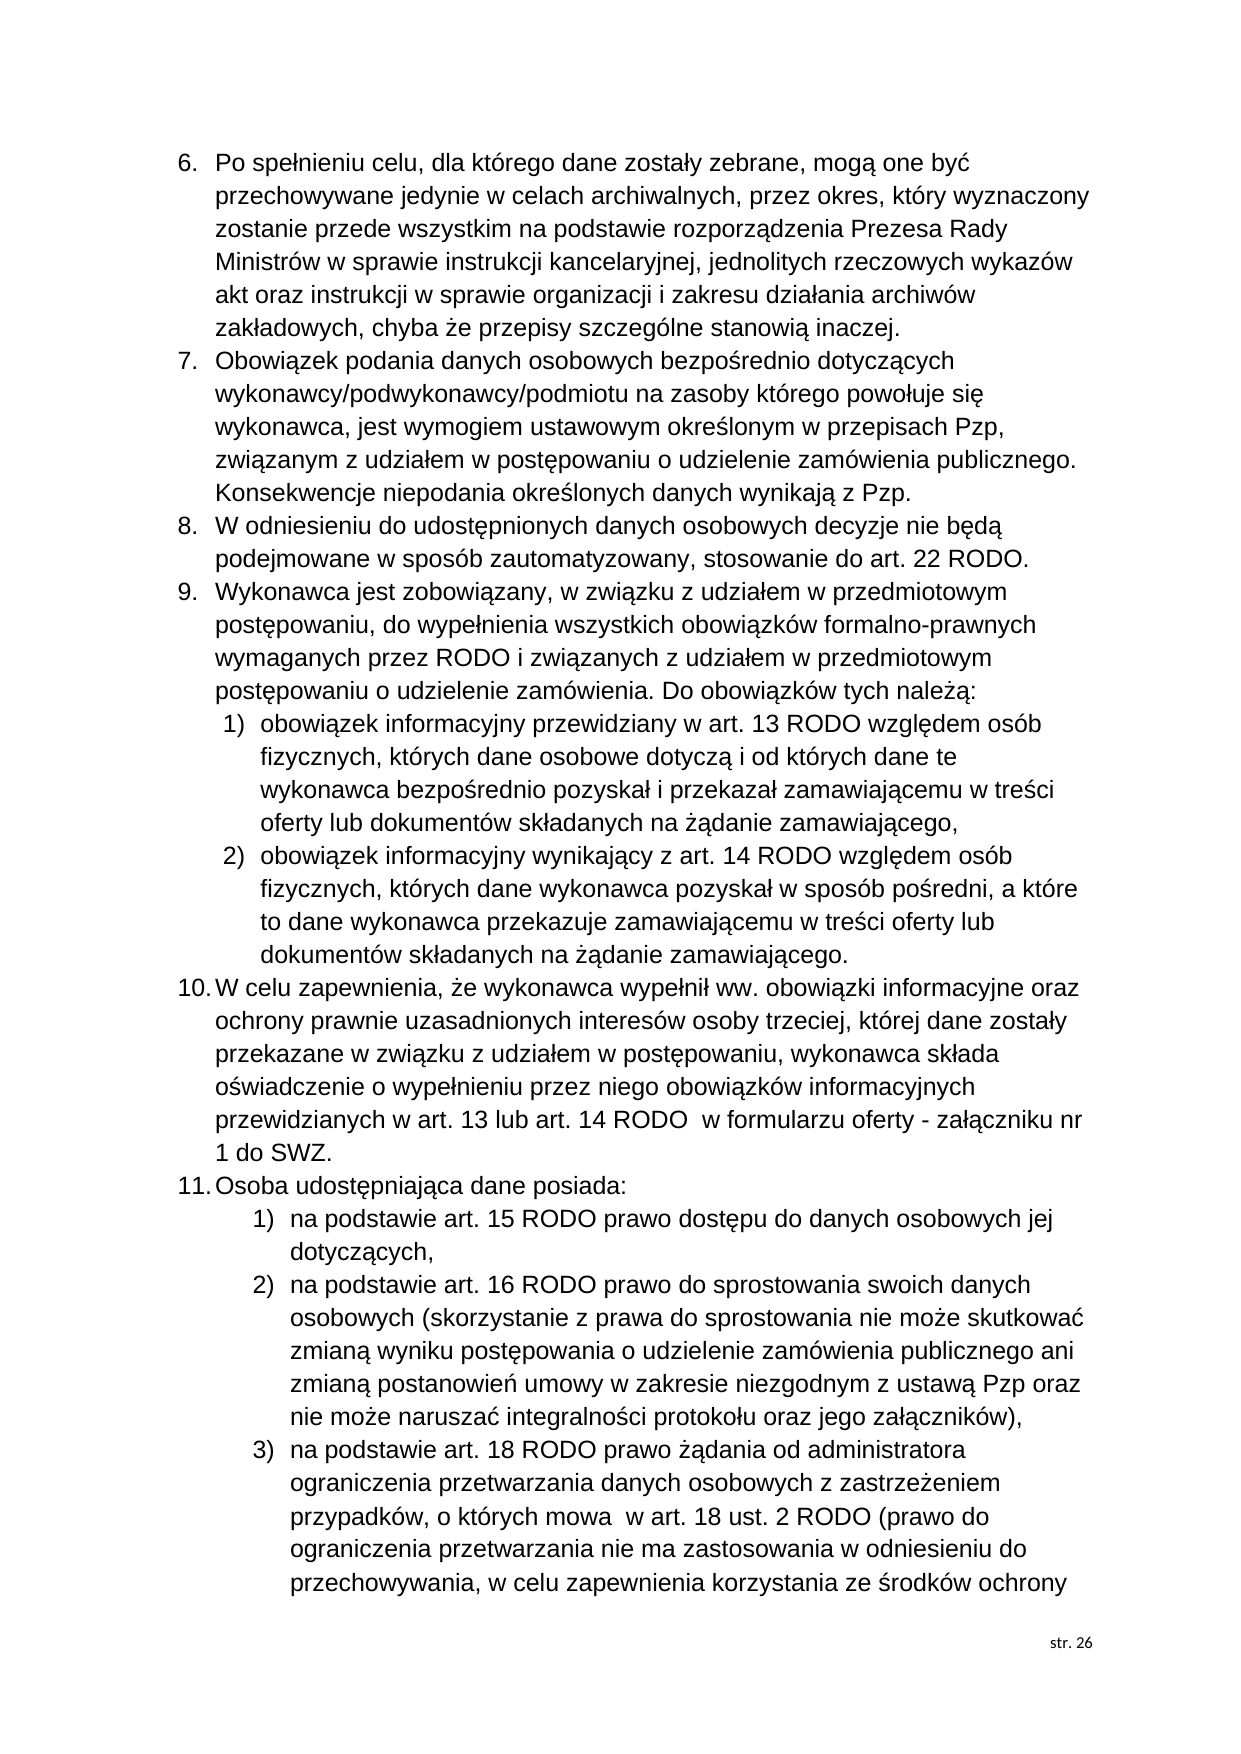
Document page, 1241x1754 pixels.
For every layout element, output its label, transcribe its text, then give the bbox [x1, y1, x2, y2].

list Wykonawca jest zobowiązany, w związku z udziałem w przedmiotowym postępowaniu, do wypełnienia wszystkich obowiązków formalno-prawnych wymaganych przez RODO i związanych z udziałem w przedmiotowym postępowaniu o udzielenie zamówienia. Do obowiązków tych należą: [177, 577, 1093, 705]
list Osoba udostępniająca dane posiada: [177, 1171, 1093, 1200]
list W odniesieniu do udostępnionych danych osobowych decyzje nie będą podejmowane w sposób zautomatyzowany, stosowanie do art. 22 RODO. [177, 511, 1093, 573]
list obowiązek informacyjny przewidziany w art. 13 RODO względem osób fizycznych, których dane osobowe dotyczą i od których dane te wykonawca bezpośrednio pozyskał i przekazał zamawiającemu w treści oferty lub dokumentów składanych na żądanie zamawiającego, [223, 709, 1093, 837]
list na podstawie art. 16 RODO prawo do sprostowania swoich danych osobowych (skorzystanie z prawa do sprostowania nie może skutkować zmianą wyniku postępowania o udzielenie zamówienia publicznego ani zmianą postanowień umowy w zakresie niezgodnym z ustawą Pzp oraz nie może naruszać integralności protokołu oraz jego załączników), [252, 1270, 1093, 1431]
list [252, 1435, 1093, 1596]
list na podstawie art. 15 RODO prawo dostępu do danych osobowych jej dotyczących, [252, 1204, 1093, 1266]
list W celu zapewnienia, że wykonawca wypełnił ww. obowiązki informacyjne oraz ochrony prawnie uzasadnionych interesów osoby trzeciej, której dane zostały przekazane w związku z udziałem w postępowaniu, wykonawca składa oświadczenie o wypełnieniu przez niego obowiązków informacyjnych przewidzianych w art. 13 lub art. 14 RODO w formularzu oferty - załączniku nr 1 do SWZ. [177, 973, 1093, 1167]
list Po spełnieniu celu, dla którego dane zostały zebrane, mogą one być przechowywane jedynie w celach archiwalnych, przez okres, który wyznaczony zostanie przede wszystkim na podstawie rozporządzenia Prezesa Rady Ministrów w sprawie instrukcji kancelaryjnej, jednolitych rzeczowych wykazów akt oraz instrukcji w sprawie organizacji i zakresu działania archiwów zakładowych, chyba że przepisy szczególne stanowią inaczej. [177, 148, 1093, 341]
list Obowiązek podania danych osobowych bezpośrednio dotyczących wykonawcy/podwykonawcy/podmiotu na zasoby którego powołuje się wykonawca, jest wymogiem ustawowym określonym w przepisach Pzp, związanym z udziałem w postępowaniu o udzielenie zamówienia publicznego. Konsekwencje niepodania określonych danych wynikają z Pzp. [177, 346, 1093, 507]
list obowiązek informacyjny wynikający z art. 14 RODO względem osób fizycznych, których dane wykonawca pozyskał w sposób pośredni, a które to dane wykonawca przekazuje zamawiającemu w treści oferty lub dokumentów składanych na żądanie zamawiającego. [223, 841, 1093, 969]
